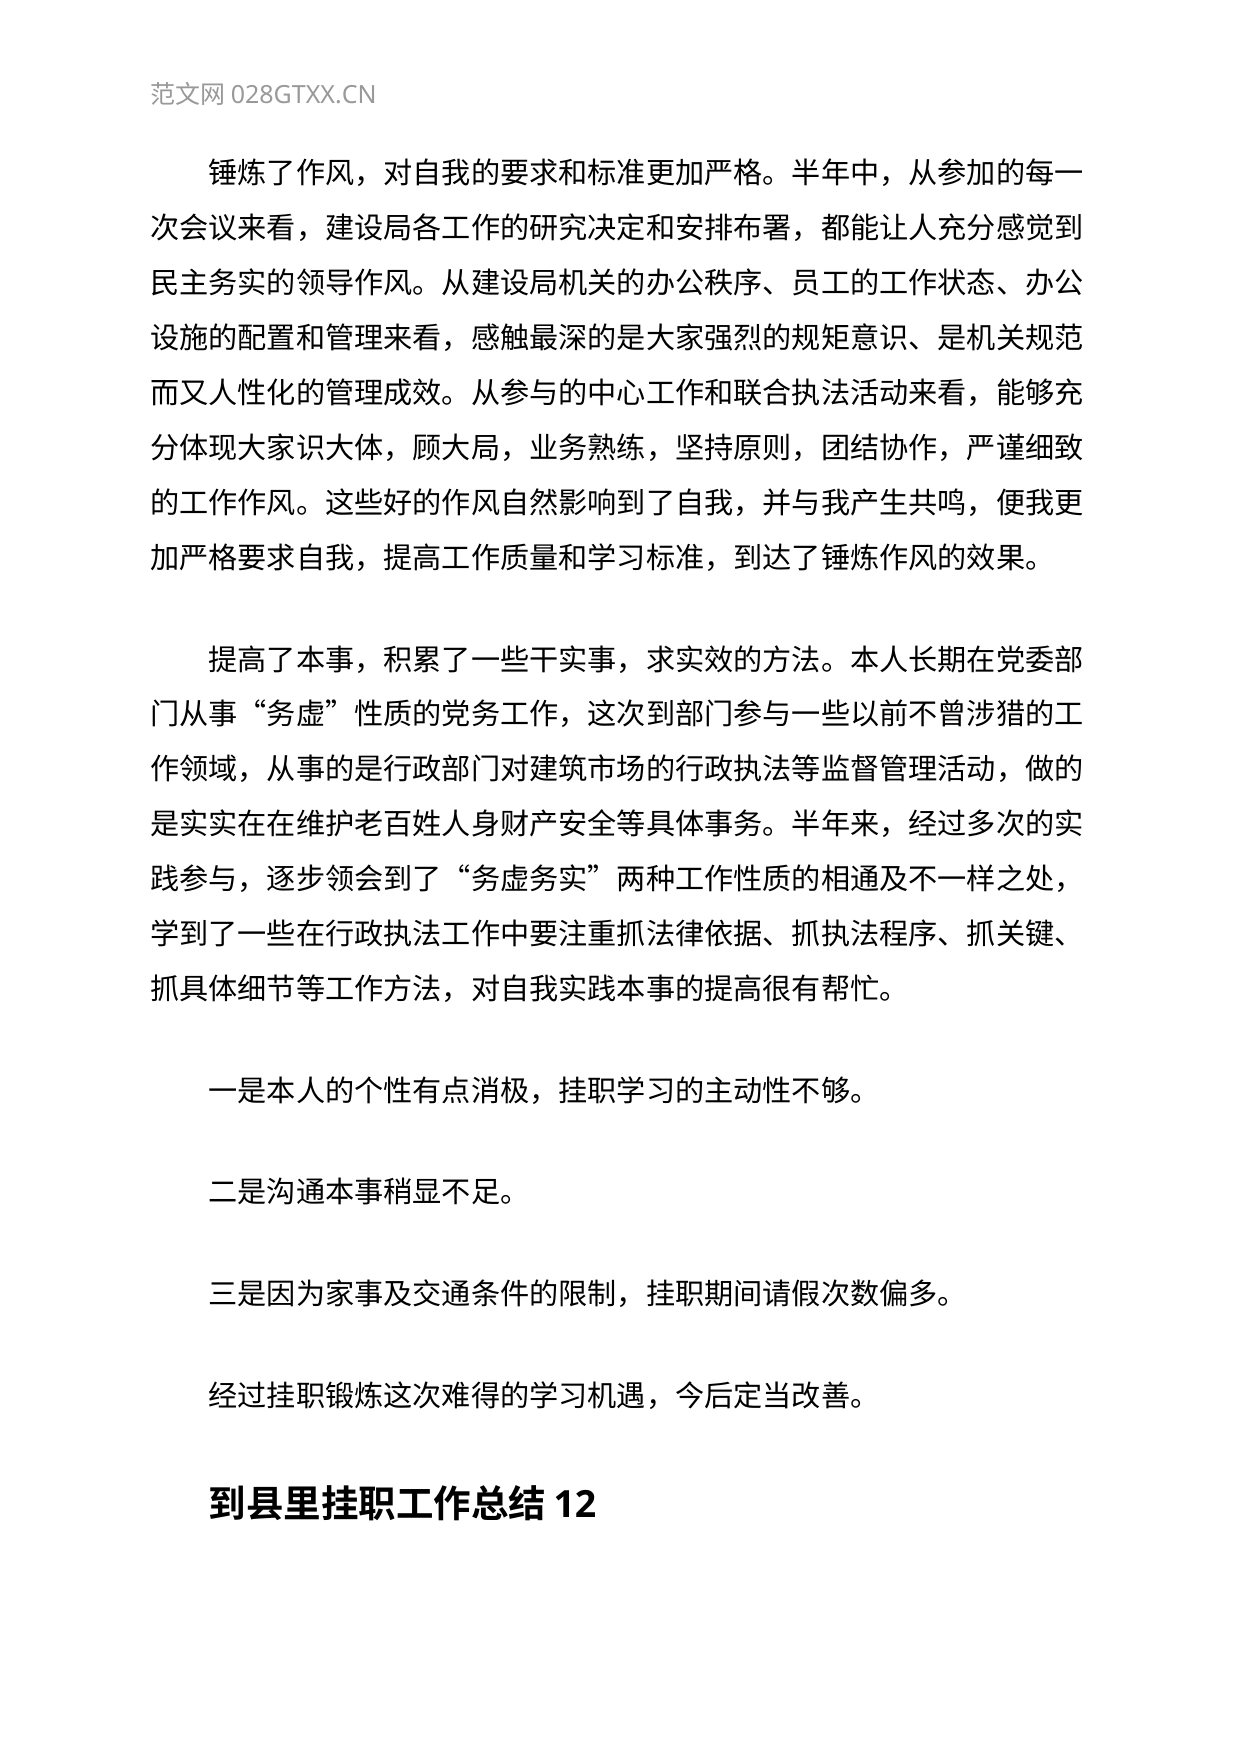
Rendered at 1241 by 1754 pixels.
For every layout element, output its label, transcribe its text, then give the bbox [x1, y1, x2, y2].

text 提高了本事，积累了一些干实事，求实效的方法。本人长期在党委部门从事“务虚”性质的党务工作，这次到部门参与一些以前不曾涉猎的工作领域，从事的是行政部门对建筑市场的行政执法等监督管理活动，做的是实实在在维护老百姓人身财产安全等具体事务。半年来，经过多次的实践参与，逐步领会到了“务虚务实”两种工作性质的相通及不一样之处，学到了一些在行政执法工作中要注重抓法律依据、抓执法程序、抓关键、抓具体细节等工作方法，对自我实践本事的提高很有帮忙。 [150, 636, 1090, 1008]
text 一是本人的个性有点消极，挂职学习的主动性不够。 [150, 1067, 1090, 1109]
text 经过挂职锻炼这次难得的学习机遇，今后定当改善。 [150, 1372, 1090, 1415]
text 锤炼了作风，对自我的要求和标准更加严格。半年中，从参加的每一次会议来看，建设局各工作的研究决定和安排布署，都能让人充分感觉到民主务实的领导作风。从建设局机关的办公秩序、员工的工作状态、办公设施的配置和管理来看，感触最深的是大家强烈的规矩意识、是机关规范而又人性化的管理成效。从参与的中心工作和联合执法活动来看，能够充分体现大家识大体，顾大局，业务熟练，坚持原则，团结协作，严谨细致的工作作风。这些好的作风自然影响到了自我，并与我产生共鸣，便我更加严格要求自我，提高工作质量和学习标准，到达了锤炼作风的效果。 [150, 150, 1090, 577]
text 三是因为家事及交通条件的限制，挂职期间请假次数偏多。 [150, 1271, 1090, 1313]
text 二是沟通本事稍显不足。 [150, 1169, 1090, 1211]
text 到县里挂职工作总结12 [150, 1474, 1090, 1529]
